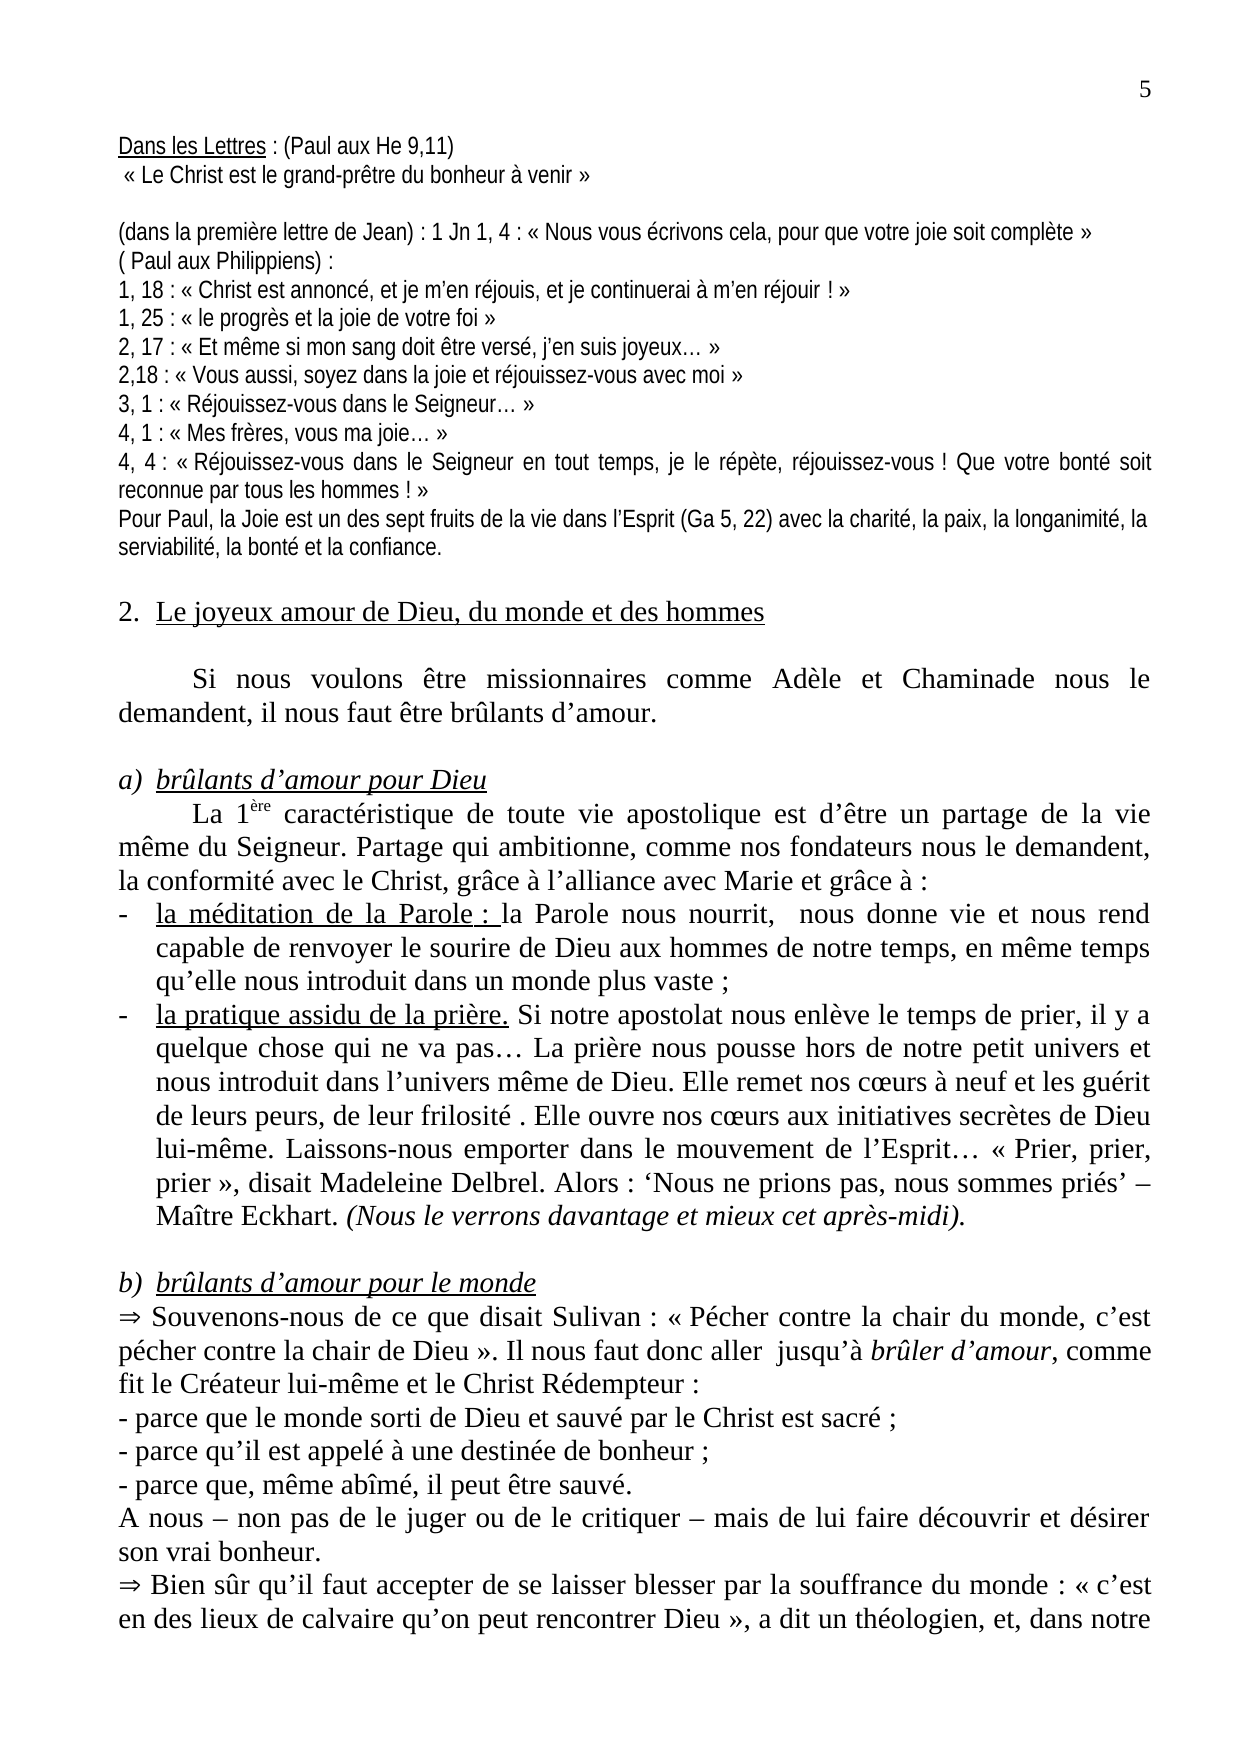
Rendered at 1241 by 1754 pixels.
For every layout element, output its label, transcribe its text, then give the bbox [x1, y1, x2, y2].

text 2,18 : « Vous aussi, soyez dans la joie et réjouissez-vous avec moi » [118, 361, 1152, 389]
text 4, 4 : « Réjouissez-vous dans le Seigneur en tout temps, je le répète, réjouissez-vous ! Que votre bonté soit reconnue par tous les hommes ! » [118, 446, 1152, 504]
text ( Paul aux Philippiens) : [118, 246, 1152, 274]
text 4, 1 : « Mes frères, vous ma joie… » [118, 418, 1152, 446]
text 3, 1 : « Réjouissez-vous dans le Seigneur… » [118, 389, 1152, 418]
text Pour Paul, la Joie est un des sept fruits de la vie dans l’Esprit (Ga 5, 22) avec la charité, la paix, la longanimité, la serviabilité, la bonté et la confiance. [118, 504, 1152, 561]
list Le joyeux amour de Dieu, du monde et des hommes [118, 594, 1152, 628]
text Souvenons-nous de ce que disait Sulivan : « Pécher contre la chair du monde, c’est pécher contre la chair de Dieu ». Il nous faut donc aller jusqu’à brûler d’amour, comme fit le Créateur lui-même et le Christ Rédempteur : [118, 1299, 1152, 1400]
text - parce que le monde sorti de Dieu et sauvé par le Christ est sacré ; [118, 1400, 1152, 1433]
list la méditation de la Parole : la Parole nous nourrit, nous donne vie et nous rend capable de renvoyer le sourire de Dieu aux hommes de notre temps, en même temps qu’elle nous introduit dans un monde plus vaste ; [118, 896, 1152, 997]
list brûlants d’amour pour Dieu [118, 762, 1152, 796]
text - parce qu’il est appelé à une destinée de bonheur ; [118, 1433, 1152, 1467]
text 2, 17 : « Et même si mon sang doit être versé, j’en suis joyeux… » [118, 332, 1152, 361]
text - parce que, même abîmé, il peut être sauvé. [118, 1467, 1152, 1500]
text Dans les Lettres : (Paul aux He 9,11) [118, 131, 1152, 160]
text (dans la première lettre de Jean) : 1 Jn 1, 4 : « Nous vous écrivons cela, pour que votre joie soit complète » [118, 217, 1152, 246]
text 1, 18 : « Christ est annoncé, et je m’en réjouis, et je continuerai à m’en réjouir ! » [118, 274, 1152, 303]
text « Le Christ est le grand-prêtre du bonheur à venir » [118, 160, 1152, 189]
text A nous – non pas de le juger ou de le critiquer – mais de lui faire découvrir et désirer son vrai bonheur. [118, 1500, 1152, 1567]
list brûlants d’amour pour le monde [118, 1265, 1152, 1299]
list la pratique assidu de la prière. Si notre apostolat nous enlève le temps de prier, il y a quelque chose qui ne va pas… La prière nous pousse hors de notre petit univers et nous introduit dans l’univers même de Dieu. Elle remet nos cœurs à neuf et les guérit de leurs peurs, de leur frilosité . Elle ouvre nos cœurs aux initiatives secrètes de Dieu lui-même. Laissons-nous emporter dans le mouvement de l’Esprit… « Prier, prier, prier », disait Madeleine Delbrel. Alors : ‘Nous ne prions pas, nous sommes priés’ – Maître Eckhart. (Nous le verrons davantage et mieux cet après-midi). [118, 997, 1152, 1232]
text Si nous voulons être missionnaires comme Adèle et Chaminade nous le demandent, il nous faut être brûlants d’amour. [118, 662, 1152, 729]
text 1, 25 : « le progrès et la joie de votre foi » [118, 303, 1152, 332]
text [118, 1567, 1152, 1634]
text La 1ère caractéristique de toute vie apostolique est d’être un partage de la vie même du Seigneur. Partage qui ambitionne, comme nos fondateurs nous le demandent, la conformité avec le Christ, grâce à l’alliance avec Marie et grâce à : [118, 796, 1152, 896]
